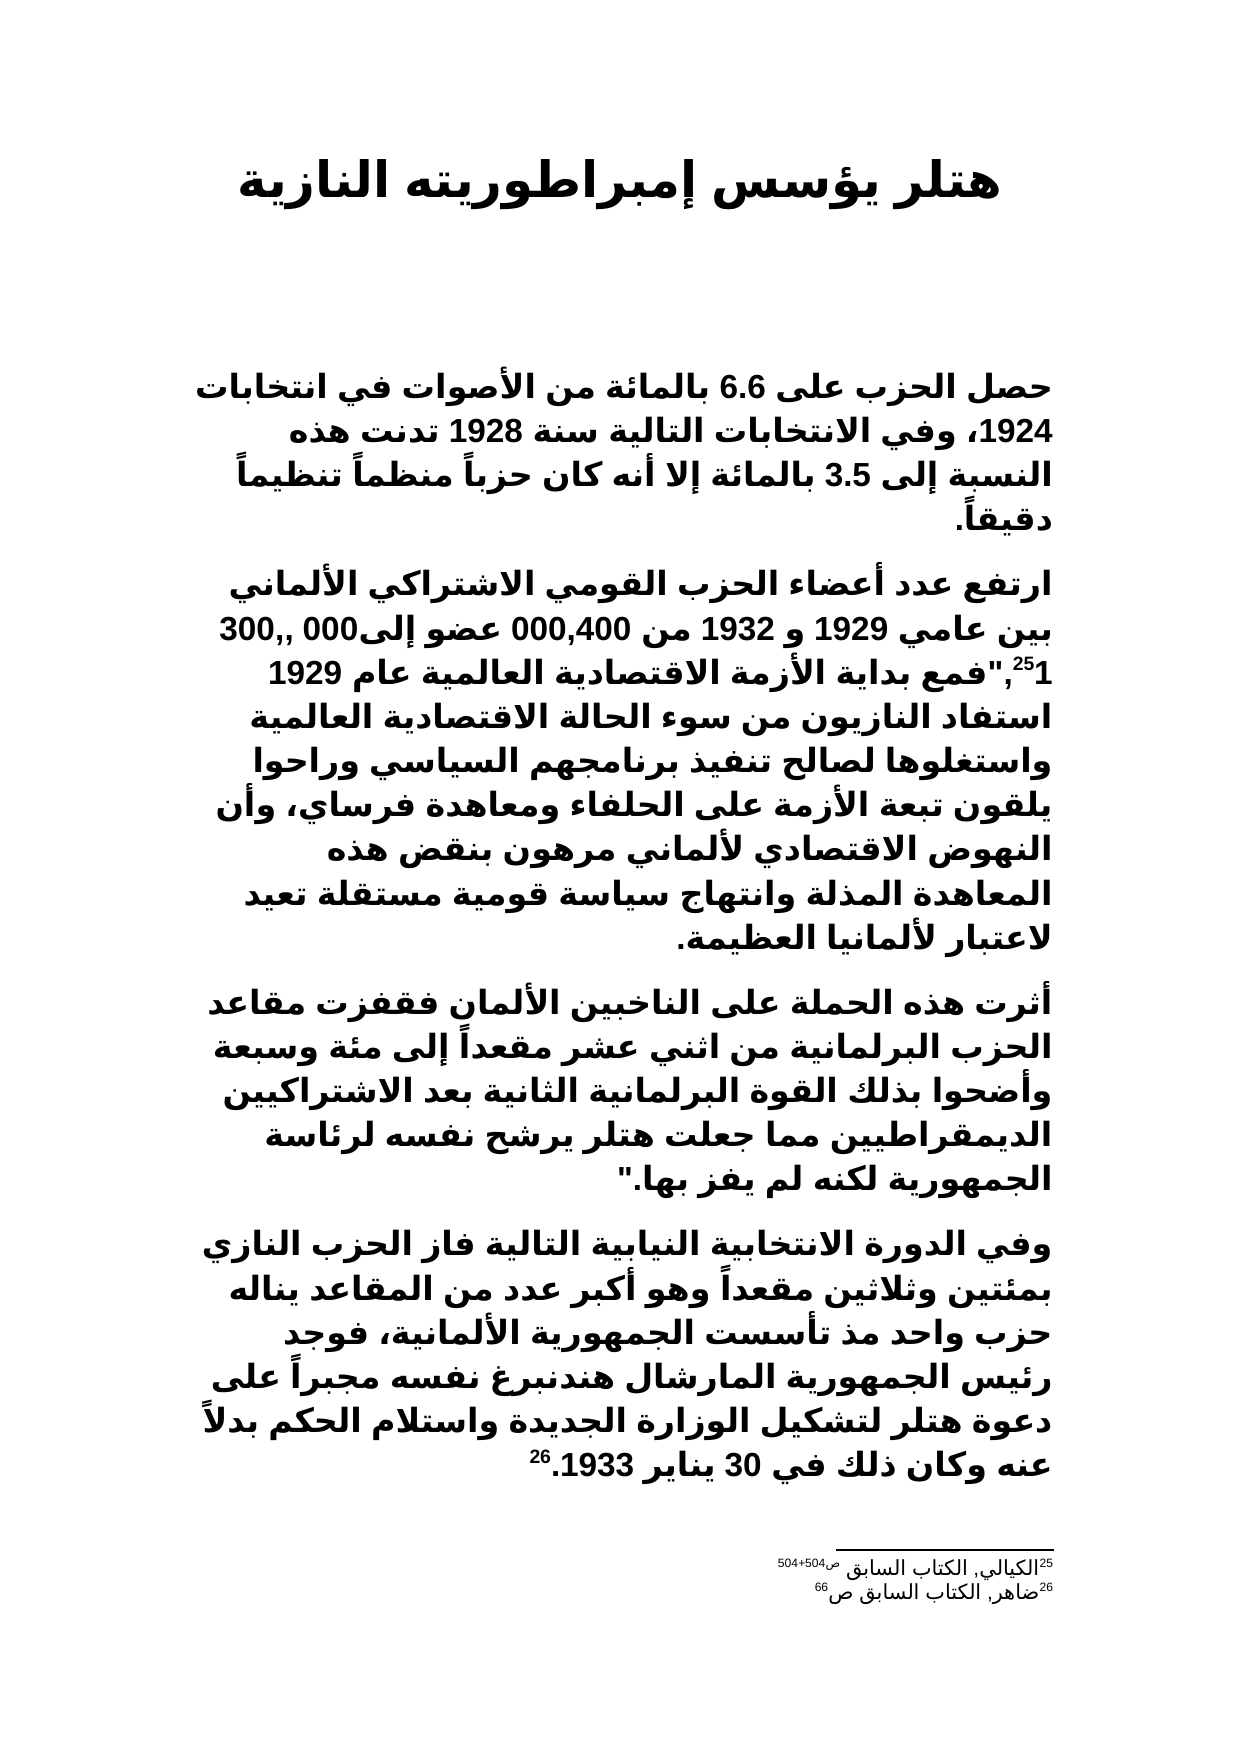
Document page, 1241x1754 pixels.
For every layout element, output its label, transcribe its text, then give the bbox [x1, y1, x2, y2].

text هتلر يؤسس إمبراطوريته النازية [187, 150, 1053, 207]
text وفي الدورة الانتخابية النيابية التالية فاز الحزب النازي بمئتين وثلاثين مقعداً وهو أكبر عدد من المقاعد يناله حزب واحد مذ تأسست الجمهورية الألمانية، فوجد رئيس الجمهورية المارشال هندنبرغ نفسه مجبراً على دعوة هتلر لتشكيل الوزارة الجديدة واستلام الحكم بدلاً عنه وكان ذلك في 30 يناير 1933. [187, 1224, 1053, 1484]
text أثرت هذه الحملة على الناخبين الألمان فقفزت مقاعد الحزب البرلمانية من اثني عشر مقعداً إلى مئة وسبعة وأضحوا بذلك القوة البرلمانية الثانية بعد الاشتراكيين الديمقراطيين مما جعلت هتلر يرشح نفسه لرئاسة الجمهورية لكنه لم يفز بها." [187, 983, 1053, 1198]
text حصل الحزب على 6.6 بالمائة من الأصوات في انتخابات 1924، وفي الانتخابات التالية سنة 1928 تدنت هذه النسبة إلى 3.5 بالمائة إلا أنه كان حزباً منظماً تنظيماً دقيقاً. [187, 367, 1053, 538]
text ارتفع عدد أعضاء الحزب القومي الاشتراكي الألماني بين عامي 1929 و 1932 من 000,400 عضو إلى000 ,300,1,"فمع بداية الأزمة الاقتصادية العالمية عام 1929 استفاد النازيون من سوء الحالة الاقتصادية العالمية واستغلوها لصالح تنفيذ برنامجهم السياسي وراحوا يلقون تبعة الأزمة على الحلفاء ومعاهدة فرساي، وأن النهوض الاقتصادي لألماني مرهون بنقض هذه المعاهدة المذلة وانتهاج سياسة قومية مستقلة تعيد لاعتبار لألمانيا العظيمة. [187, 564, 1053, 956]
